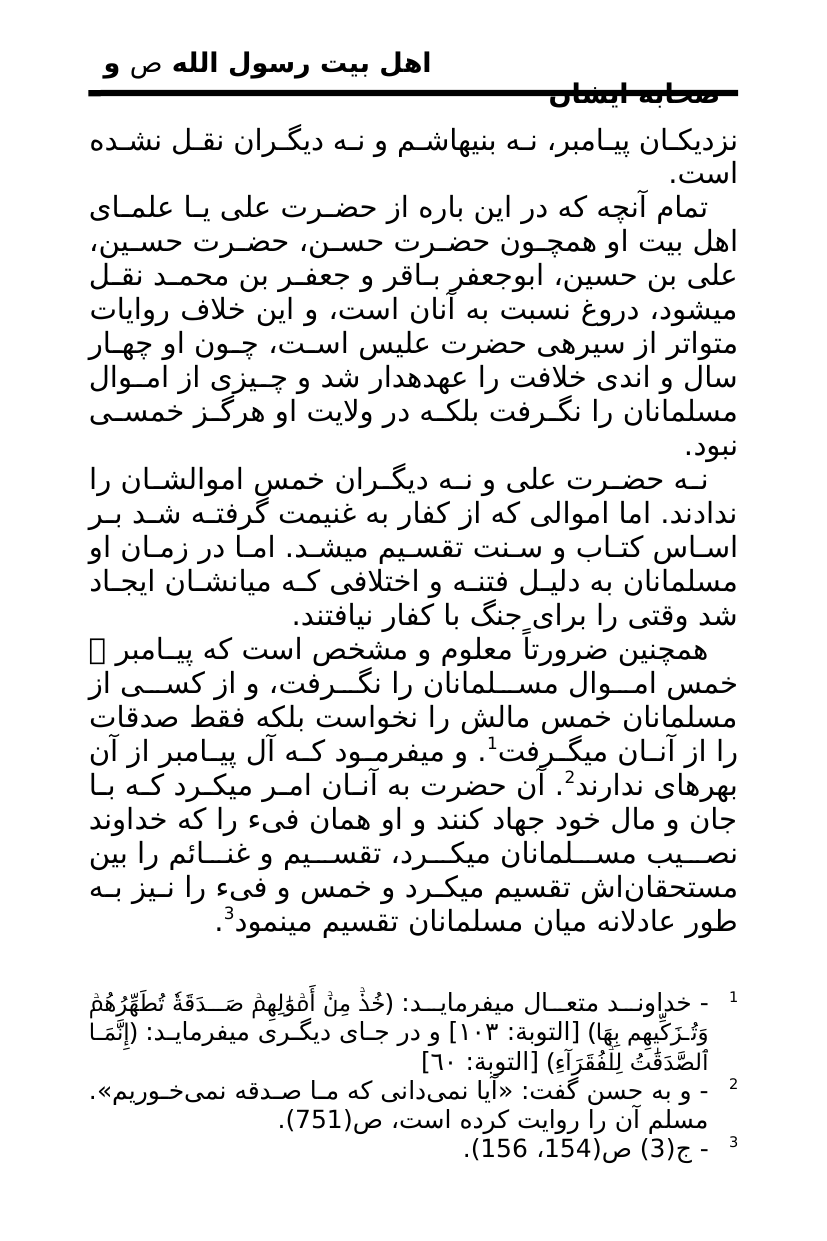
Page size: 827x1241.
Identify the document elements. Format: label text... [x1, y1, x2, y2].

text همچنین ضرورتاً معلوم و مشخص است که پیامبر خمس اموال مسلمانان را نگرفت، و از کسی از مسلمانان خمس مالش را نخواست بلکه فقط صدقات را از آنان می‏گرفت. و می‏فرمود که آل ‏پیامبر از آن بهره‏ای ندارند. آن حضرت به آنان امر می‏کرد که با جان و مال خود جهاد کنند و او همان فیء را که خداوند نصیب مسلمانان می‏کرد، تقسیم و غنائم را بین مستحقان‌اش تقسیم می‏کرد و خمس و فیء را نیز به طور عادلانه میان مسلمانان تقسیم می‏نمود. [89, 632, 738, 938]
text نه حضرت علی و نه دیگران خمس اموالشان را ندادند. اما اموالی که از کفار به غنیمت گرفته شد بر اساس کتاب و سنت تقسیم می‏شد. اما در زمان او مسلمانان به دلیل فتنه و اختلافی که میان‏شان ایجاد شد وقتی را برای جنگ با کفار نیافتند. [89, 462, 738, 632]
text تمام ‏آن‏چه که در این باره از حضرت علی یا علمای اهل بیت او همچون حضرت حسن، حضرت حسین، علی بن حسین، ابوجعفر باقر و جعفر بن محمد نقل می‏شود، دروغ نسبت به آنان است، و این خلاف روایات متواتر از سیره‎ی حضرت علیس است، چون او چهار سال و اندی خلافت را عهده‏دار شد و چیزی از اموال مسلمانان را نگرفت بلکه در ولایت او هرگز خمسی نبود. [89, 191, 738, 462]
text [89, 123, 738, 191]
